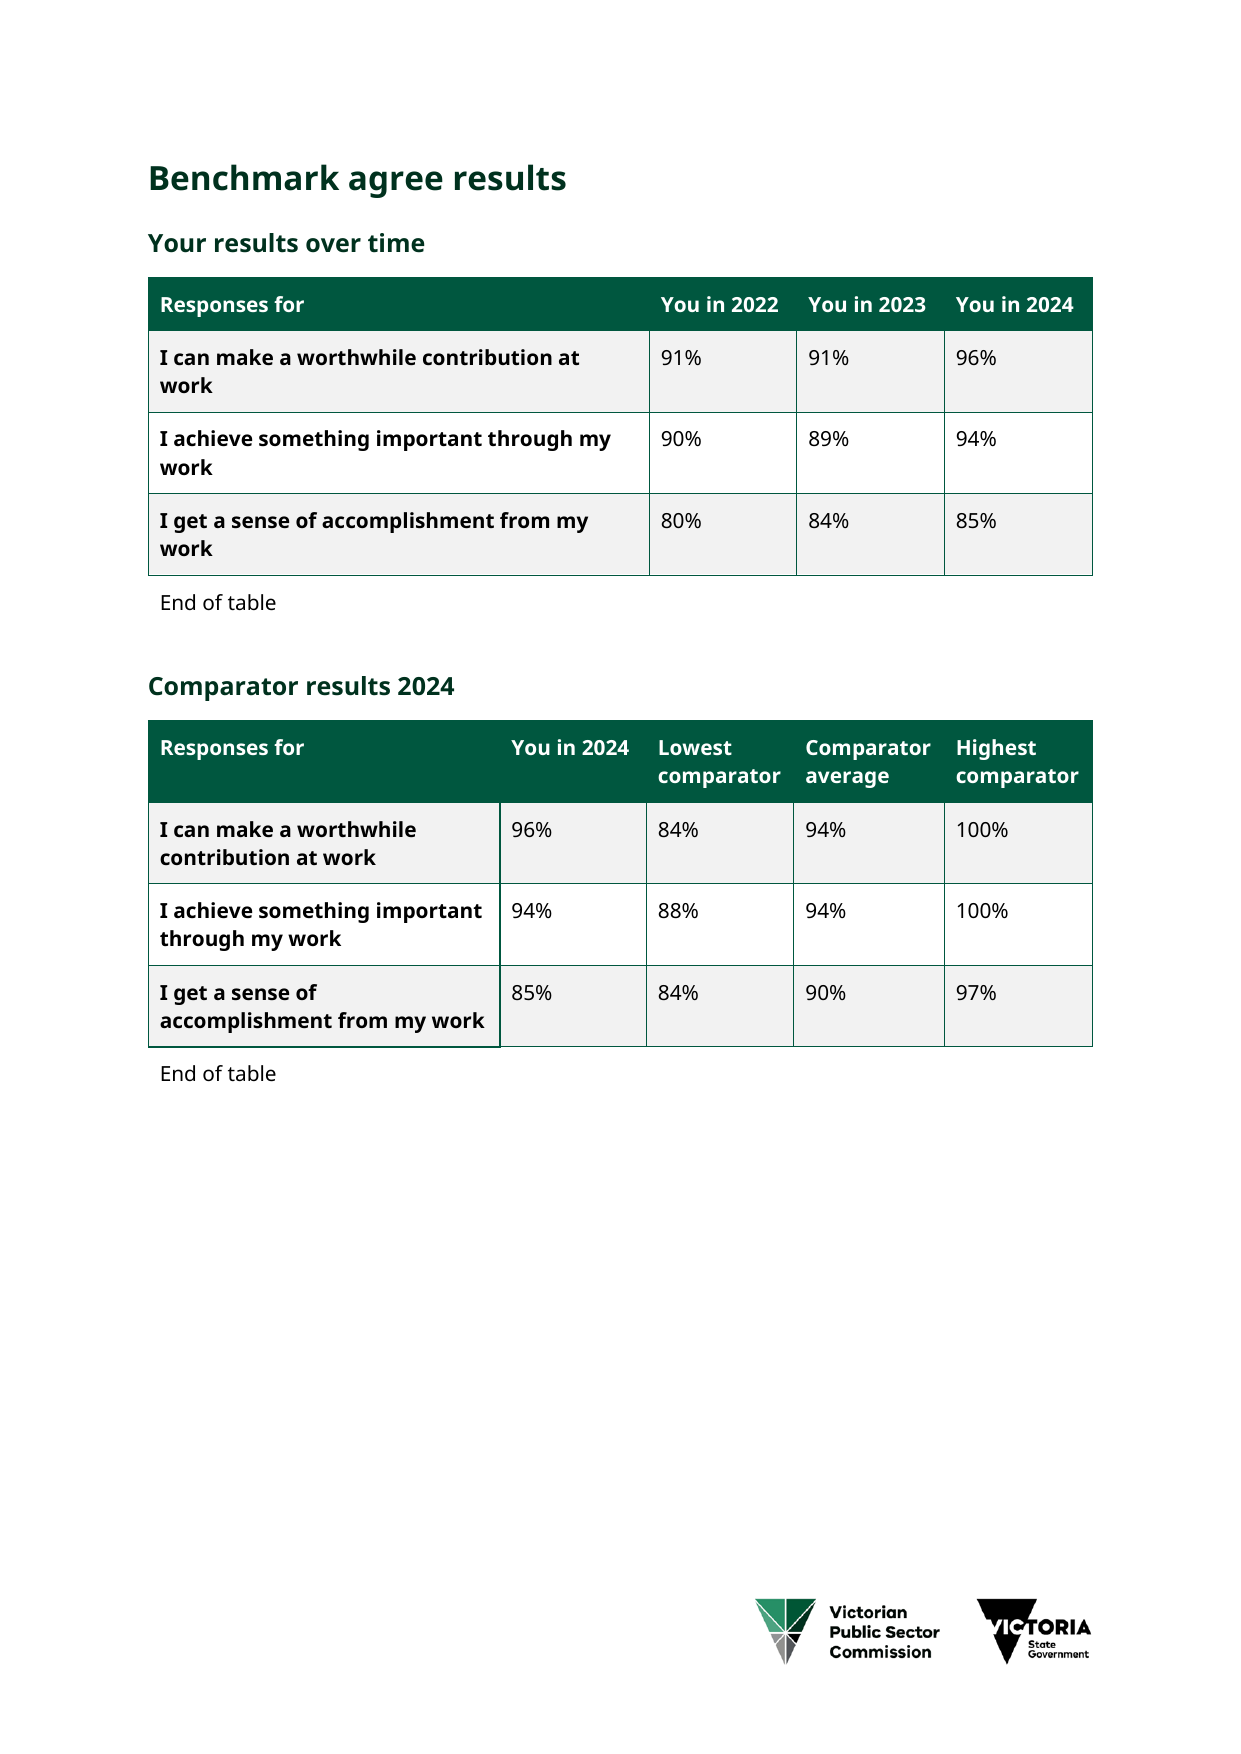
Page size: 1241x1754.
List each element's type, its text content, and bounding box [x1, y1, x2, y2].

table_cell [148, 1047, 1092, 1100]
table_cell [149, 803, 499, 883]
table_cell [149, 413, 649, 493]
subtitle Benchmark agree results [148, 154, 1092, 200]
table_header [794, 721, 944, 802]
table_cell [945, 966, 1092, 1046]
subtitle Your results over time [148, 226, 1092, 260]
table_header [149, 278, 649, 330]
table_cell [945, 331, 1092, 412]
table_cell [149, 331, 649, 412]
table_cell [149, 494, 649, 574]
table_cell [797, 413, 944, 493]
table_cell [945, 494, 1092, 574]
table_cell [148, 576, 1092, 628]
picture [754, 1598, 1093, 1666]
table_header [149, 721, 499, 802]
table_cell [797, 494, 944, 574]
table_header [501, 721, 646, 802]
subtitle Comparator results 2024 [148, 669, 1092, 703]
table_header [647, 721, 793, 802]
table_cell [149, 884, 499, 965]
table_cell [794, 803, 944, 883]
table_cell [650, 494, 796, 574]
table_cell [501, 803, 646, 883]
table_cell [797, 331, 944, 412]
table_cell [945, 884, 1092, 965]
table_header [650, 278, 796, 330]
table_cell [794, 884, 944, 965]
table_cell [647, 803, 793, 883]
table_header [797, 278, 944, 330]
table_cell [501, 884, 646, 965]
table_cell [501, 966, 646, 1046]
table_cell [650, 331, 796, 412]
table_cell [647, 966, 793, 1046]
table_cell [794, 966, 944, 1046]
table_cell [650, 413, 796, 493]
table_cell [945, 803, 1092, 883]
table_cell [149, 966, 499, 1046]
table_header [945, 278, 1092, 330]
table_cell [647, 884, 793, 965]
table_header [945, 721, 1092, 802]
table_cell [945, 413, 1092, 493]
